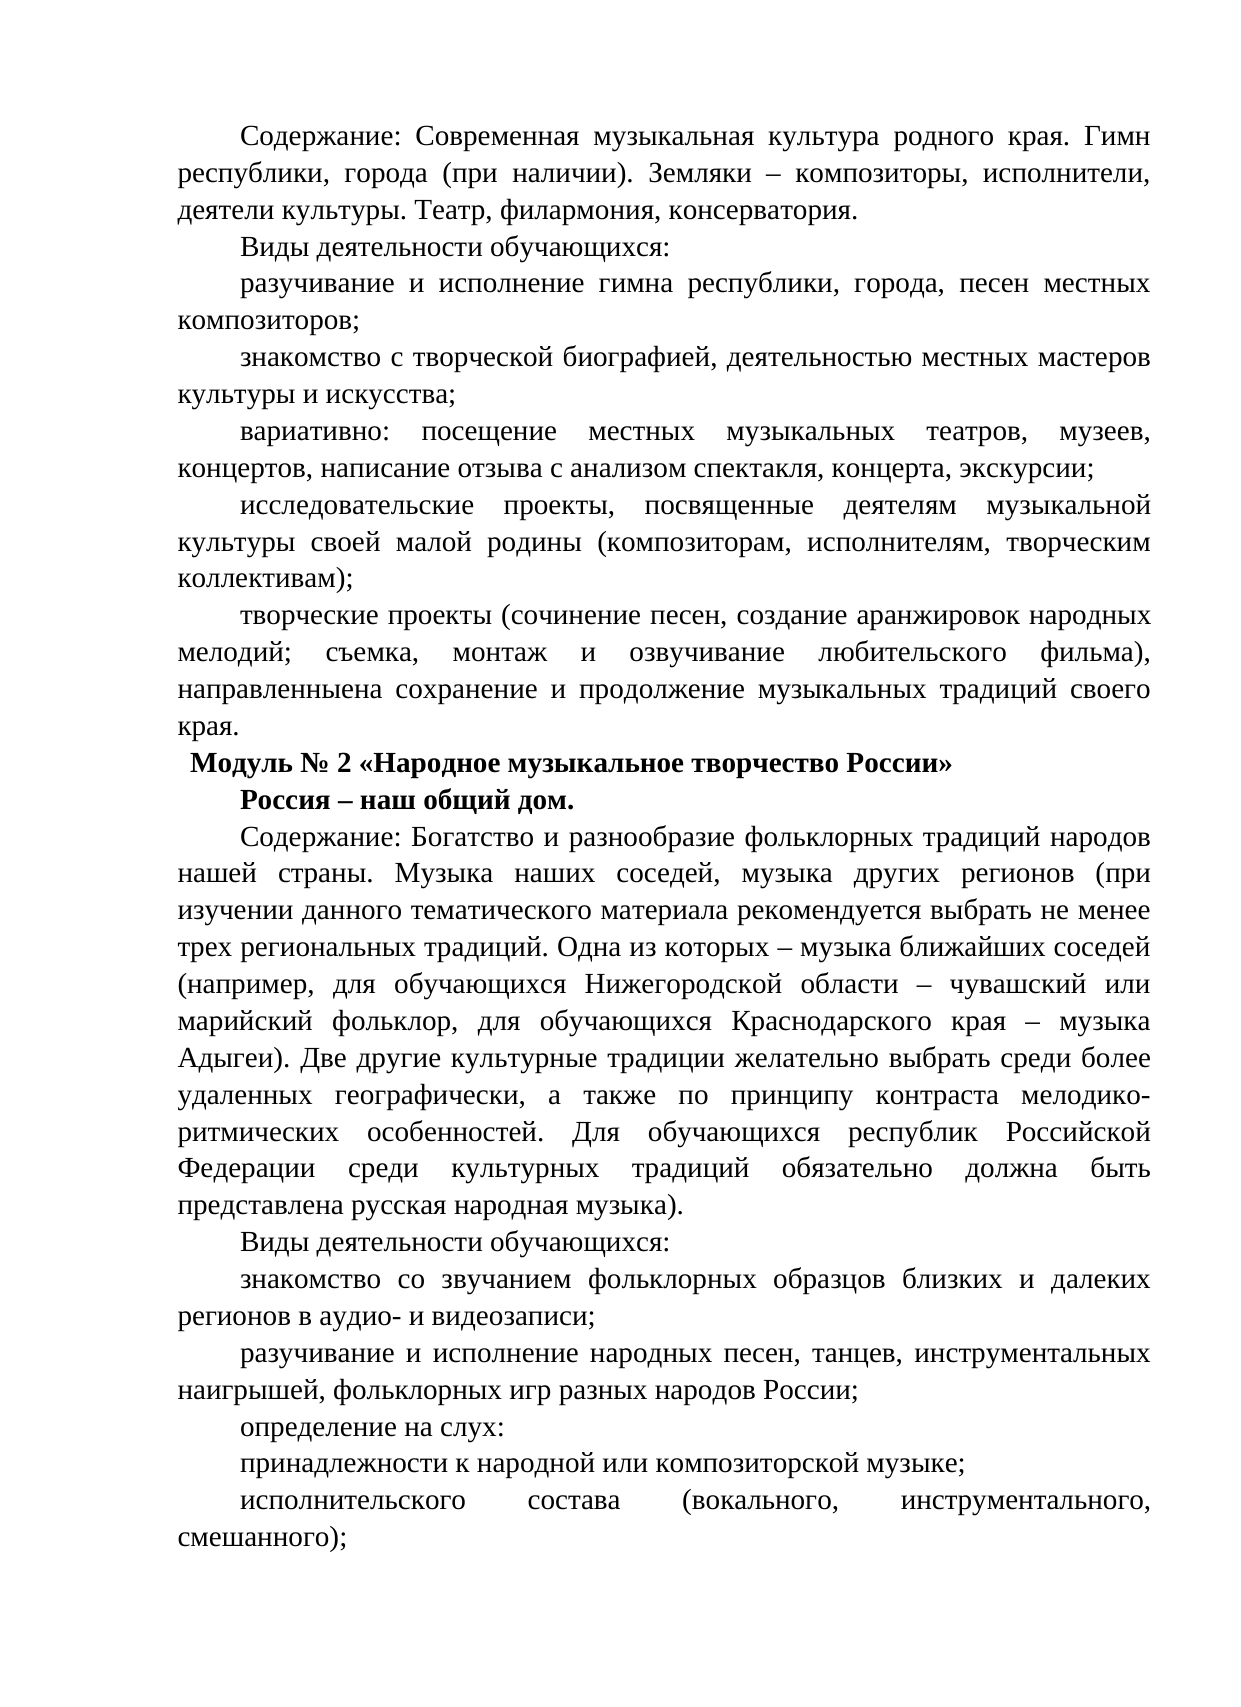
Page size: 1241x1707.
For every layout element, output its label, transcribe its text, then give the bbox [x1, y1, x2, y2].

text Модуль № 2 «Народное музыкальное творчество России» [190, 745, 1152, 778]
text Содержание: Современная музыкальная культура родного края. Гимн республики, города (при наличии). Земляки – композиторы, исполнители, деятели культуры. Театр, филармония, консерватория. [177, 118, 1152, 225]
text принадлежности к народной или композиторской музыке; [177, 1446, 1152, 1479]
text Содержание: Богатство и разнообразие фольклорных традиций народов нашей страны. Музыка наших соседей, музыка других регионов (при изучении данного тематического материала рекомендуется выбрать не менее трех региональных традиций. Одна из которых – музыка ближайших соседей (например, для обучающихся Нижегородской области – чувашский или марийский фольклор, для обучающихся Краснодарского края – музыка Адыгеи). Две другие культурные традиции желательно выбрать среди более удаленных географически, а также по принципу контраста мелодико-ритмических особенностей. Для обучающихся республик Российской Федерации среди культурных традиций обязательно должна быть представлена русская народная музыка). [177, 819, 1152, 1221]
text разучивание и исполнение гимна республики, города, песен местных композиторов; [177, 266, 1152, 336]
text знакомство со звучанием фольклорных образцов близких и далеких регионов в аудио- и видеозаписи; [177, 1261, 1152, 1332]
text Виды деятельности обучающихся: [177, 1224, 1152, 1258]
text вариативно: посещение местных музыкальных театров, музеев, концертов, написание отзыва с анализом спектакля, концерта, экскурсии; [177, 413, 1152, 483]
text Виды деятельности обучающихся: [177, 229, 1152, 262]
text разучивание и исполнение народных песен, танцев, инструментальных наигрышей, фольклорных игр разных народов России; [177, 1335, 1152, 1405]
text знакомство с творческой биографией, деятельностью местных мастеров культуры и искусства; [177, 339, 1152, 410]
text исполнительского состава (вокального, инструментального, смешанного); [177, 1482, 1152, 1553]
text определение на слух: [177, 1409, 1152, 1442]
text Россия – наш общий дом. [177, 782, 1152, 815]
text творческие проекты (сочинение песен, создание аранжировок народных мелодий; съемка, монтаж и озвучивание любительского фильма), направленныена сохранение и продолжение музыкальных традиций своего края. [177, 597, 1152, 742]
text исследовательские проекты, посвященные деятелям музыкальной культуры своей малой родины (композиторам, исполнителям, творческим коллективам); [177, 487, 1152, 594]
